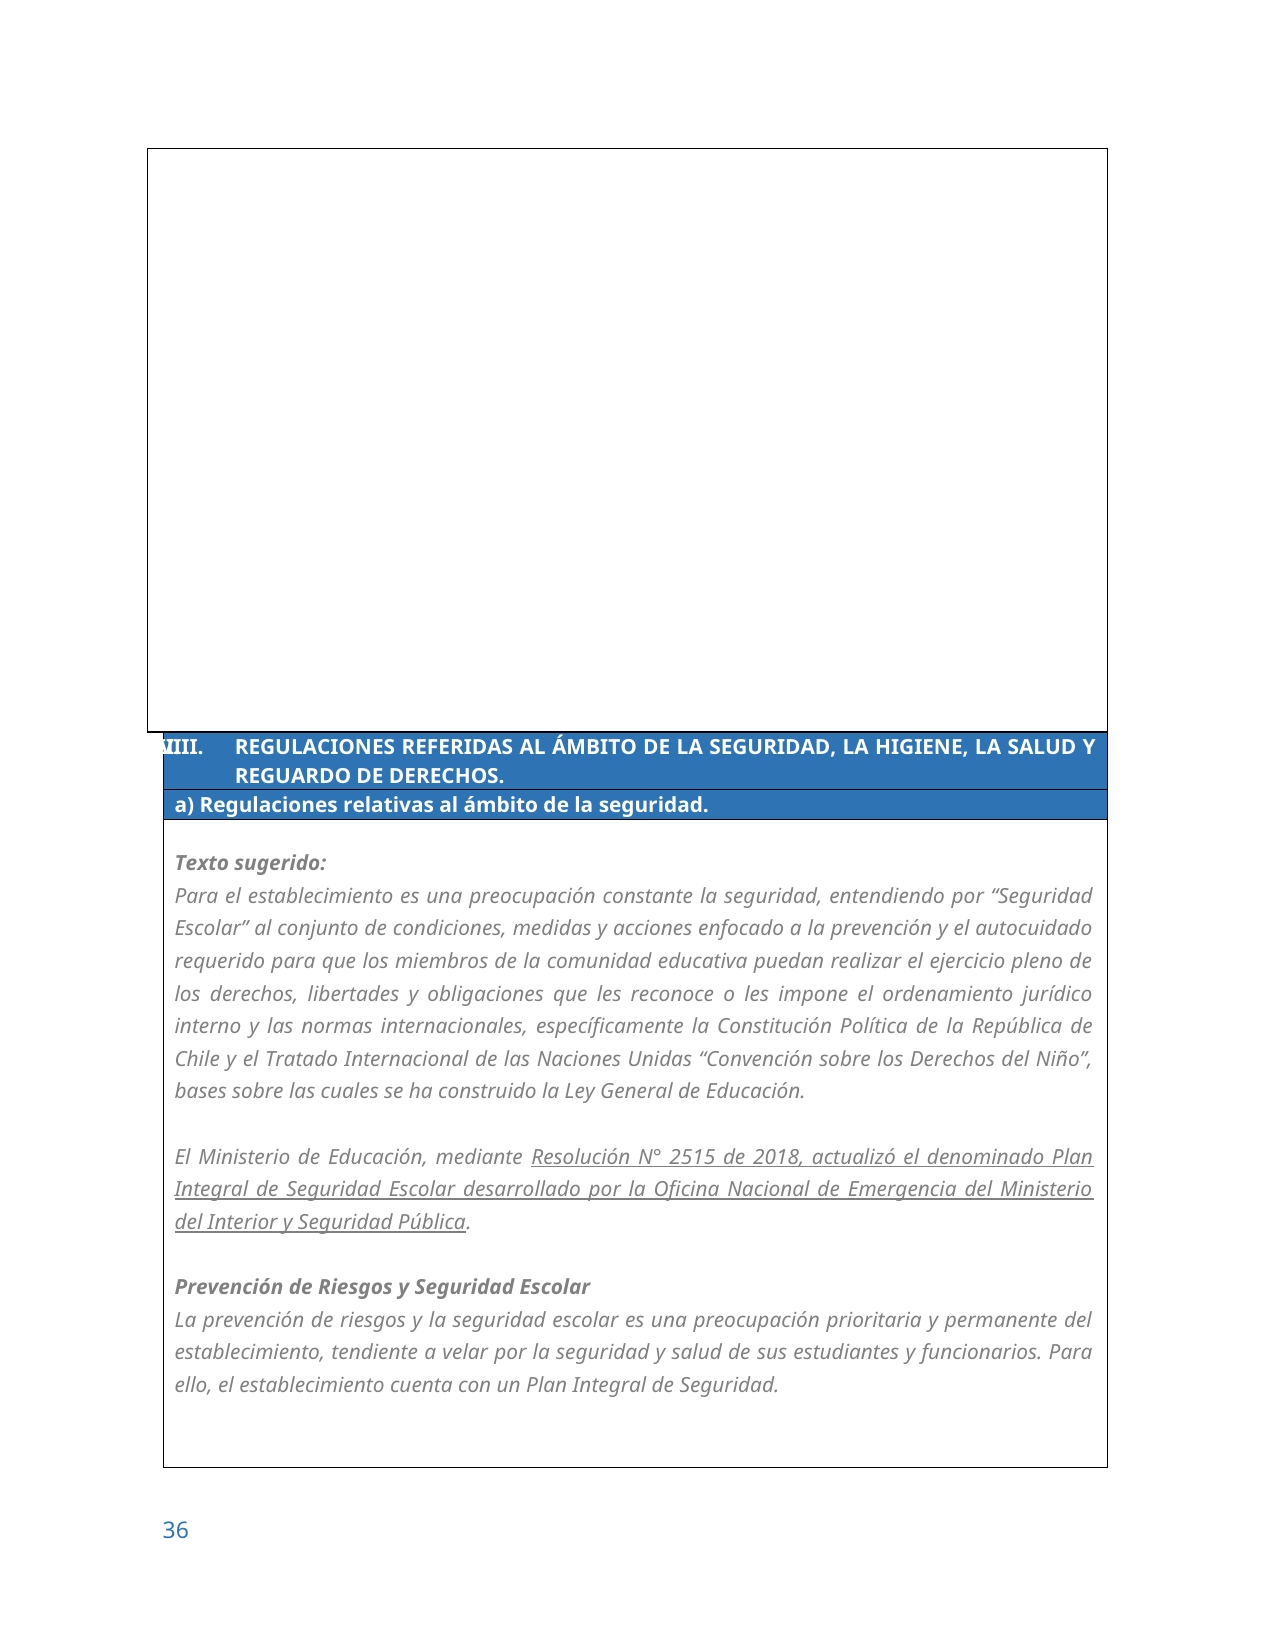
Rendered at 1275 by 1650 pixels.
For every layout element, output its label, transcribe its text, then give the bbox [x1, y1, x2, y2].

table_cell a) Regulaciones relativas al ámbito de la seguridad. [164, 790, 1107, 819]
table_cell REGULACIONES REFERIDAS AL ÁMBITO DE LA SEGURIDAD, LA HIGIENE, LA SALUD Y REGUARDO DE DERECHOS. [164, 733, 1107, 789]
table_cell Texto sugerido: Para el establecimiento es una preocupación constante la seguridad, entendiendo por “Seguridad Escolar” al conjunto de condiciones, medidas y acciones enfocado a la prevención y el autocuidado requerido para que los miembros de la comunidad educativa puedan realizar el ejercicio pleno de los derechos, libertades y obligaciones que les reconoce o les impone el ordenamiento jurídico interno y las normas internacionales, específicamente la Constitución Política de la República de Chile y el Tratado Internacional de las Naciones Unidas “Convención sobre los Derechos del Niño”, bases sobre las cuales se ha construido la Ley General de Educación. El Ministerio de Educación, mediante Resolución N° 2515 de 2018, actualizó el denominado Plan Integral de Seguridad Escolar desarrollado por la Oficina Nacional de Emergencia del Ministerio del Interior y Seguridad Pública. Prevención de Riesgos y Seguridad Escolar La prevención de riesgos y la seguridad escolar es una preocupación prioritaria y permanente del establecimiento, tendiente a velar por la seguridad y salud de sus estudiantes y funcionarios. Para ello, el establecimiento cuenta con un Plan Integral de Seguridad. [164, 820, 1107, 1467]
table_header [148, 149, 1107, 731]
